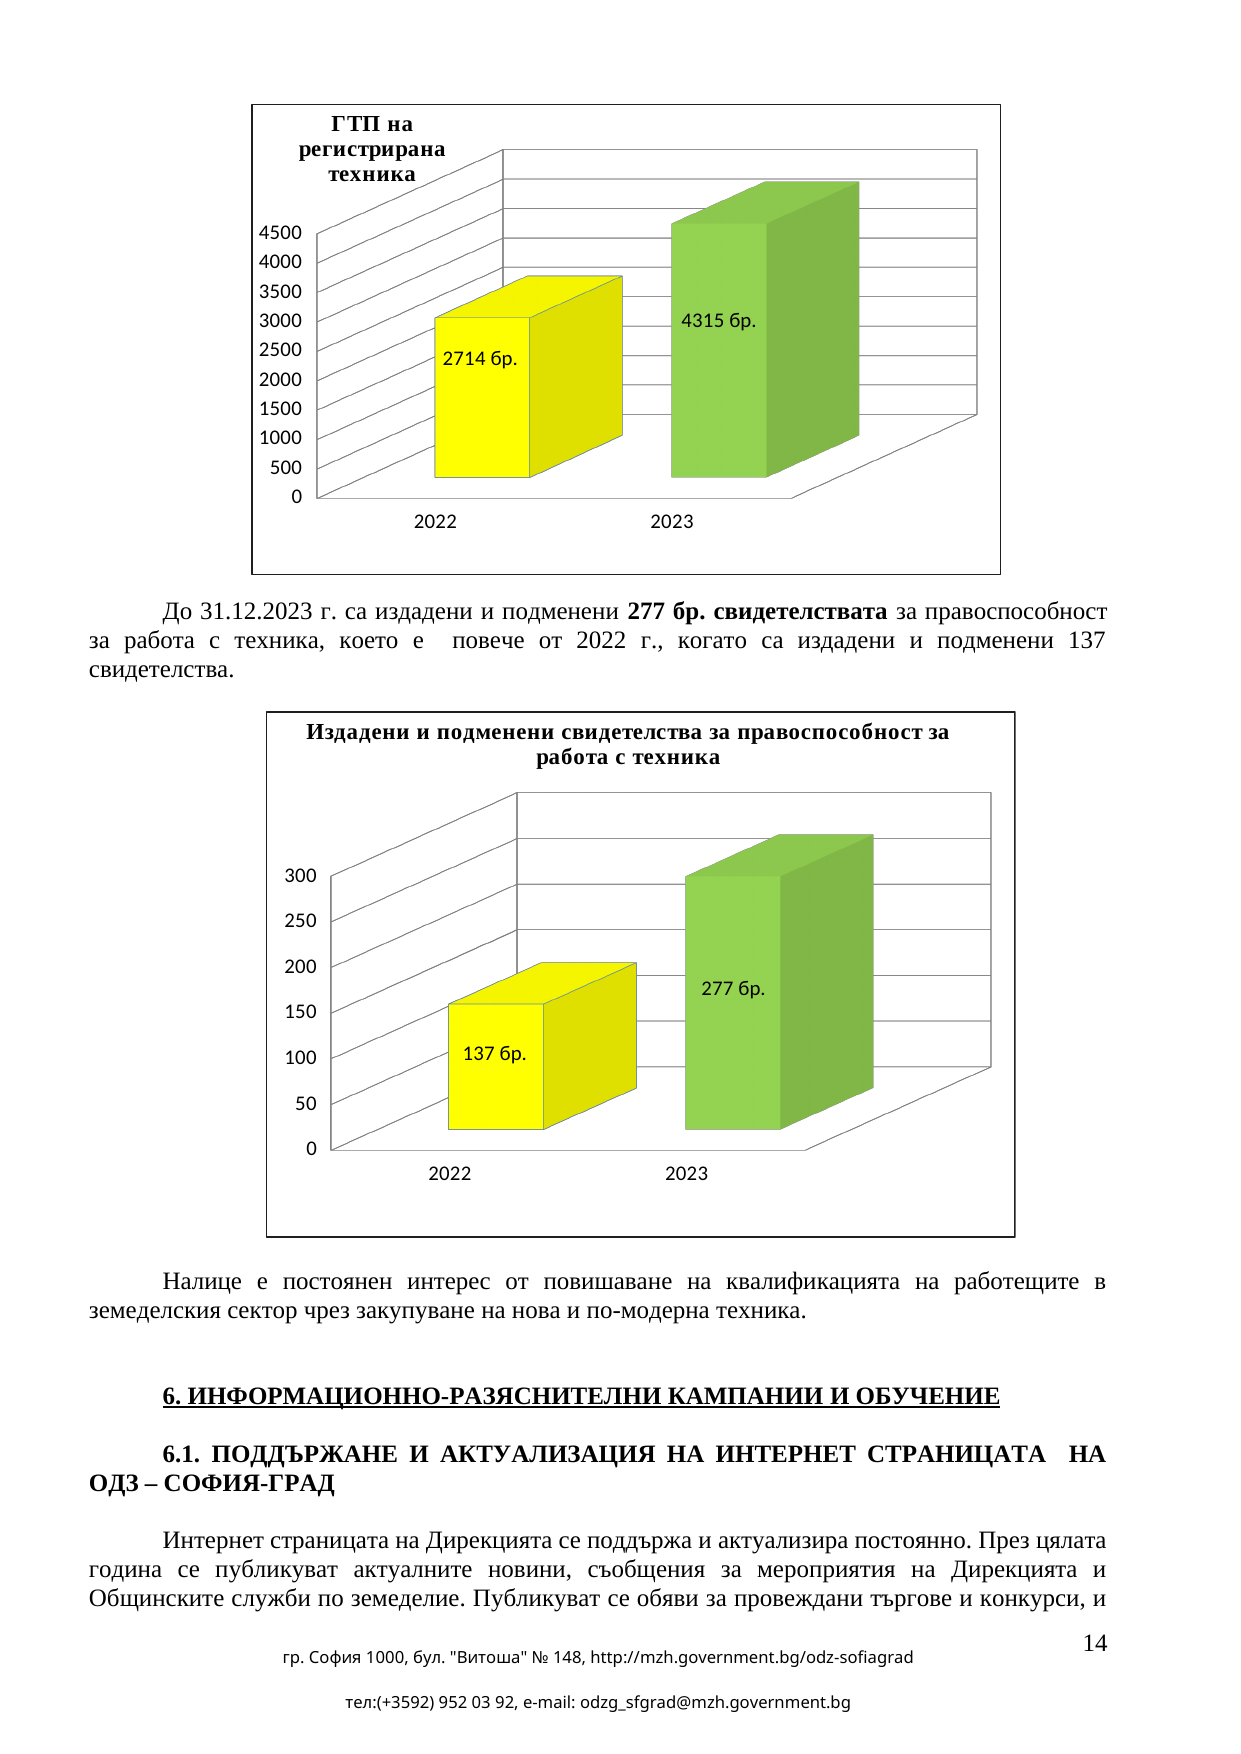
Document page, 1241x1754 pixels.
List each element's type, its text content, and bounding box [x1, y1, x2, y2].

text До 31.12.2023 г. са издадени и подменени 277 бр. свидетелствата за правоспособност за работа с техника, което е повече от 2022 г., когато са издадени и подменени 137 свидетелства. [89, 596, 1107, 682]
text 6.1. ПОДДЪРЖАНЕ И АКТУАЛИЗАЦИЯ НА ИНТЕРНЕТ СТРАНИЦАТА НА ОДЗ – СОФИЯ-ГРАД [89, 1439, 1107, 1496]
text Налице е постоянен интерес от повишаване на квалификацията на работещите в земеделския сектор чрез закупуване на нова и по-модерна техника. [89, 1266, 1107, 1324]
text 6. ИНФОРМАЦИОННО-РАЗЯСНИТЕЛНИ КАМПАНИИ и обучение [162, 1381, 1107, 1410]
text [89, 1525, 1107, 1611]
